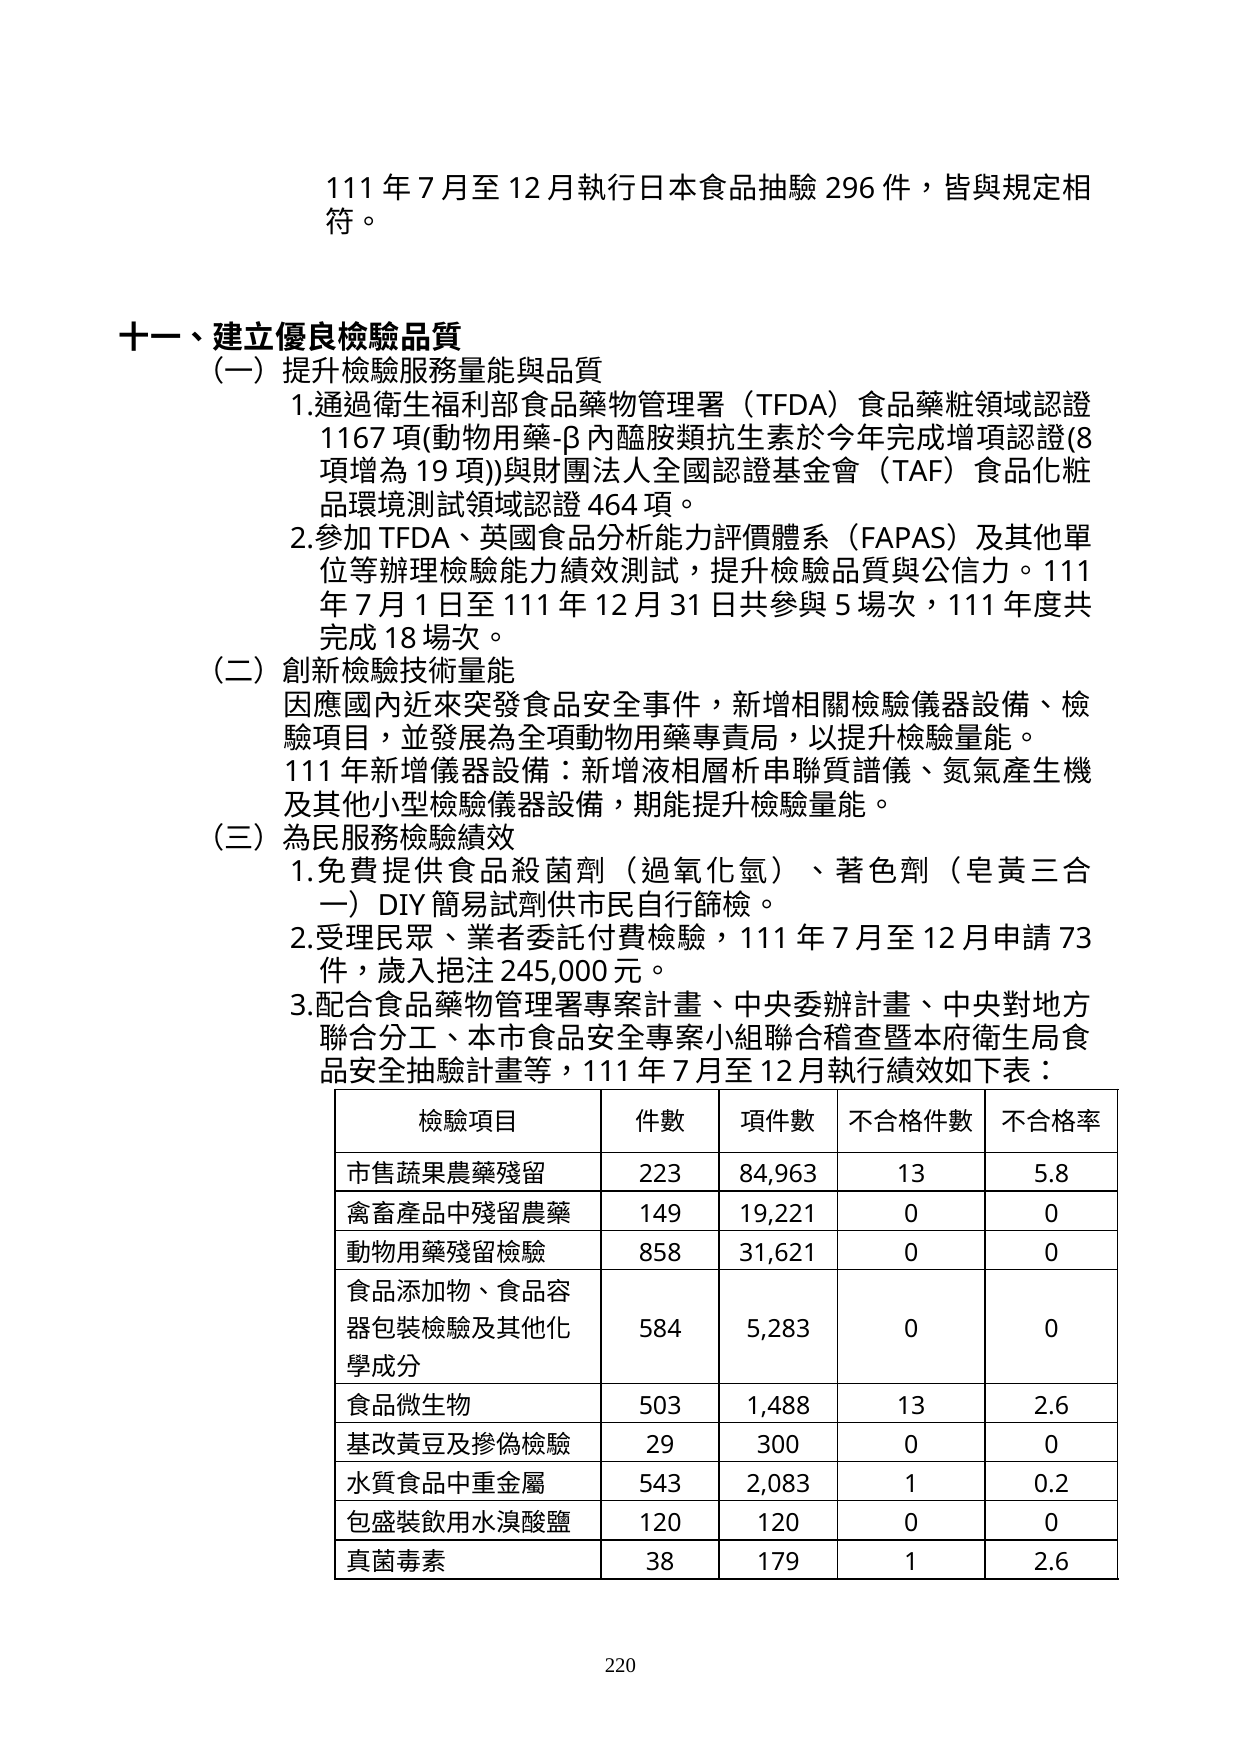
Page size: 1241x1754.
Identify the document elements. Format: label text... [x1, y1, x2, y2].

table_cell 223 [602, 1153, 718, 1190]
table_cell 503 [602, 1384, 718, 1422]
table_cell 0 [838, 1231, 984, 1268]
table_cell 84,963 [720, 1153, 837, 1190]
table_cell 120 [602, 1501, 718, 1539]
table_cell 29 [602, 1423, 718, 1461]
text 3.配合食品藥物管理署專案計畫、中央委辦計畫、中央對地方聯合分工、本市食品安全專案小組聯合稽查暨本府衛生局食品安全抽驗計畫等，111年7月至12月執行績效如下表： [289, 988, 1092, 1088]
text 2.參加TFDA、英國食品分析能力評價體系（FAPAS）及其他單位等辦理檢驗能力績效測試，提升檢驗品質與公信力。111年7月1日至111年12月31日共參與5場次，111年度共完成18場次。 [289, 522, 1092, 655]
table_cell 13 [838, 1153, 984, 1190]
table_cell 動物用藥殘留檢驗 [336, 1231, 600, 1268]
table_header 不合格件數 [838, 1090, 984, 1151]
table_cell 0 [986, 1501, 1117, 1539]
table_cell 食品微生物 [336, 1384, 600, 1422]
table_cell 0 [838, 1192, 984, 1229]
table_cell 179 [720, 1541, 837, 1578]
text 111年新增儀器設備：新增液相層析串聯質譜儀、氮氣產生機及其他小型檢驗儀器設備，期能提升檢驗量能。 [283, 755, 1092, 822]
table_cell 38 [602, 1541, 718, 1578]
table_cell 2.6 [986, 1541, 1117, 1578]
table_header 不合格率 [986, 1090, 1117, 1151]
text （二）創新檢驗技術量能 [195, 655, 1092, 688]
table_cell 858 [602, 1231, 718, 1268]
text 2.受理民眾、業者委託付費檢驗，111年7月至12月申請73件，歲入挹注245,000元。 [289, 922, 1092, 988]
table_cell 5,283 [720, 1270, 837, 1383]
table_cell 0 [986, 1231, 1117, 1268]
text （一）提升檢驗服務量能與品質 [195, 355, 1092, 388]
text 1.免費提供食品殺菌劑（過氧化氫）、著色劑（皂黃三合一）DIY簡易試劑供市民自行篩檢。 [289, 855, 1092, 922]
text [325, 172, 1092, 239]
text 十一、建立優良檢驗品質 [118, 322, 1092, 355]
table_cell 0 [838, 1423, 984, 1461]
table_cell 1,488 [720, 1384, 837, 1422]
table_cell 31,621 [720, 1231, 837, 1268]
table_cell 0 [986, 1192, 1117, 1229]
table_header 檢驗項目 [336, 1090, 600, 1151]
text 因應國內近來突發食品安全事件，新增相關檢驗儀器設備、檢驗項目，並發展為全項動物用藥專責局，以提升檢驗量能。 [283, 688, 1092, 755]
table_cell 0 [986, 1423, 1117, 1461]
table_cell 584 [602, 1270, 718, 1383]
table_header 件數 [602, 1090, 718, 1151]
text 1.通過衛生福利部食品藥物管理署（TFDA）食品藥粧領域認證1167項(動物用藥-β內醯胺類抗生素於今年完成增項認證(8項增為19項))與財團法人全國認證基金會（TAF）食品化粧品環境測試領域認證464項。 [289, 388, 1092, 522]
table_cell 120 [720, 1501, 837, 1539]
table_cell 1 [838, 1462, 984, 1500]
table_cell 2,083 [720, 1462, 837, 1500]
table_header 項件數 [720, 1090, 837, 1151]
table_cell 543 [602, 1462, 718, 1500]
table_cell 300 [720, 1423, 837, 1461]
table_cell 包盛裝飲用水溴酸鹽 [336, 1501, 600, 1539]
table_cell 0 [838, 1501, 984, 1539]
table_cell 149 [602, 1192, 718, 1229]
table_cell 真菌毒素 [336, 1541, 600, 1578]
table_cell 0 [838, 1270, 984, 1383]
table_cell 0.2 [986, 1462, 1117, 1500]
text （三）為民服務檢驗績效 [195, 822, 1092, 855]
table_cell 0 [986, 1270, 1117, 1383]
table_cell 基改黃豆及摻偽檢驗 [336, 1423, 600, 1461]
table_cell 5.8 [986, 1153, 1117, 1190]
table_cell 1 [838, 1541, 984, 1578]
table_cell 19,221 [720, 1192, 837, 1229]
table_cell 13 [838, 1384, 984, 1422]
table_cell 市售蔬果農藥殘留 [336, 1153, 600, 1190]
table_cell 食品添加物、食品容器包裝檢驗及其他化學成分 [336, 1270, 600, 1383]
table_cell 2.6 [986, 1384, 1117, 1422]
table_cell 水質食品中重金屬 [336, 1462, 600, 1500]
table_cell 禽畜產品中殘留農藥 [336, 1192, 600, 1229]
